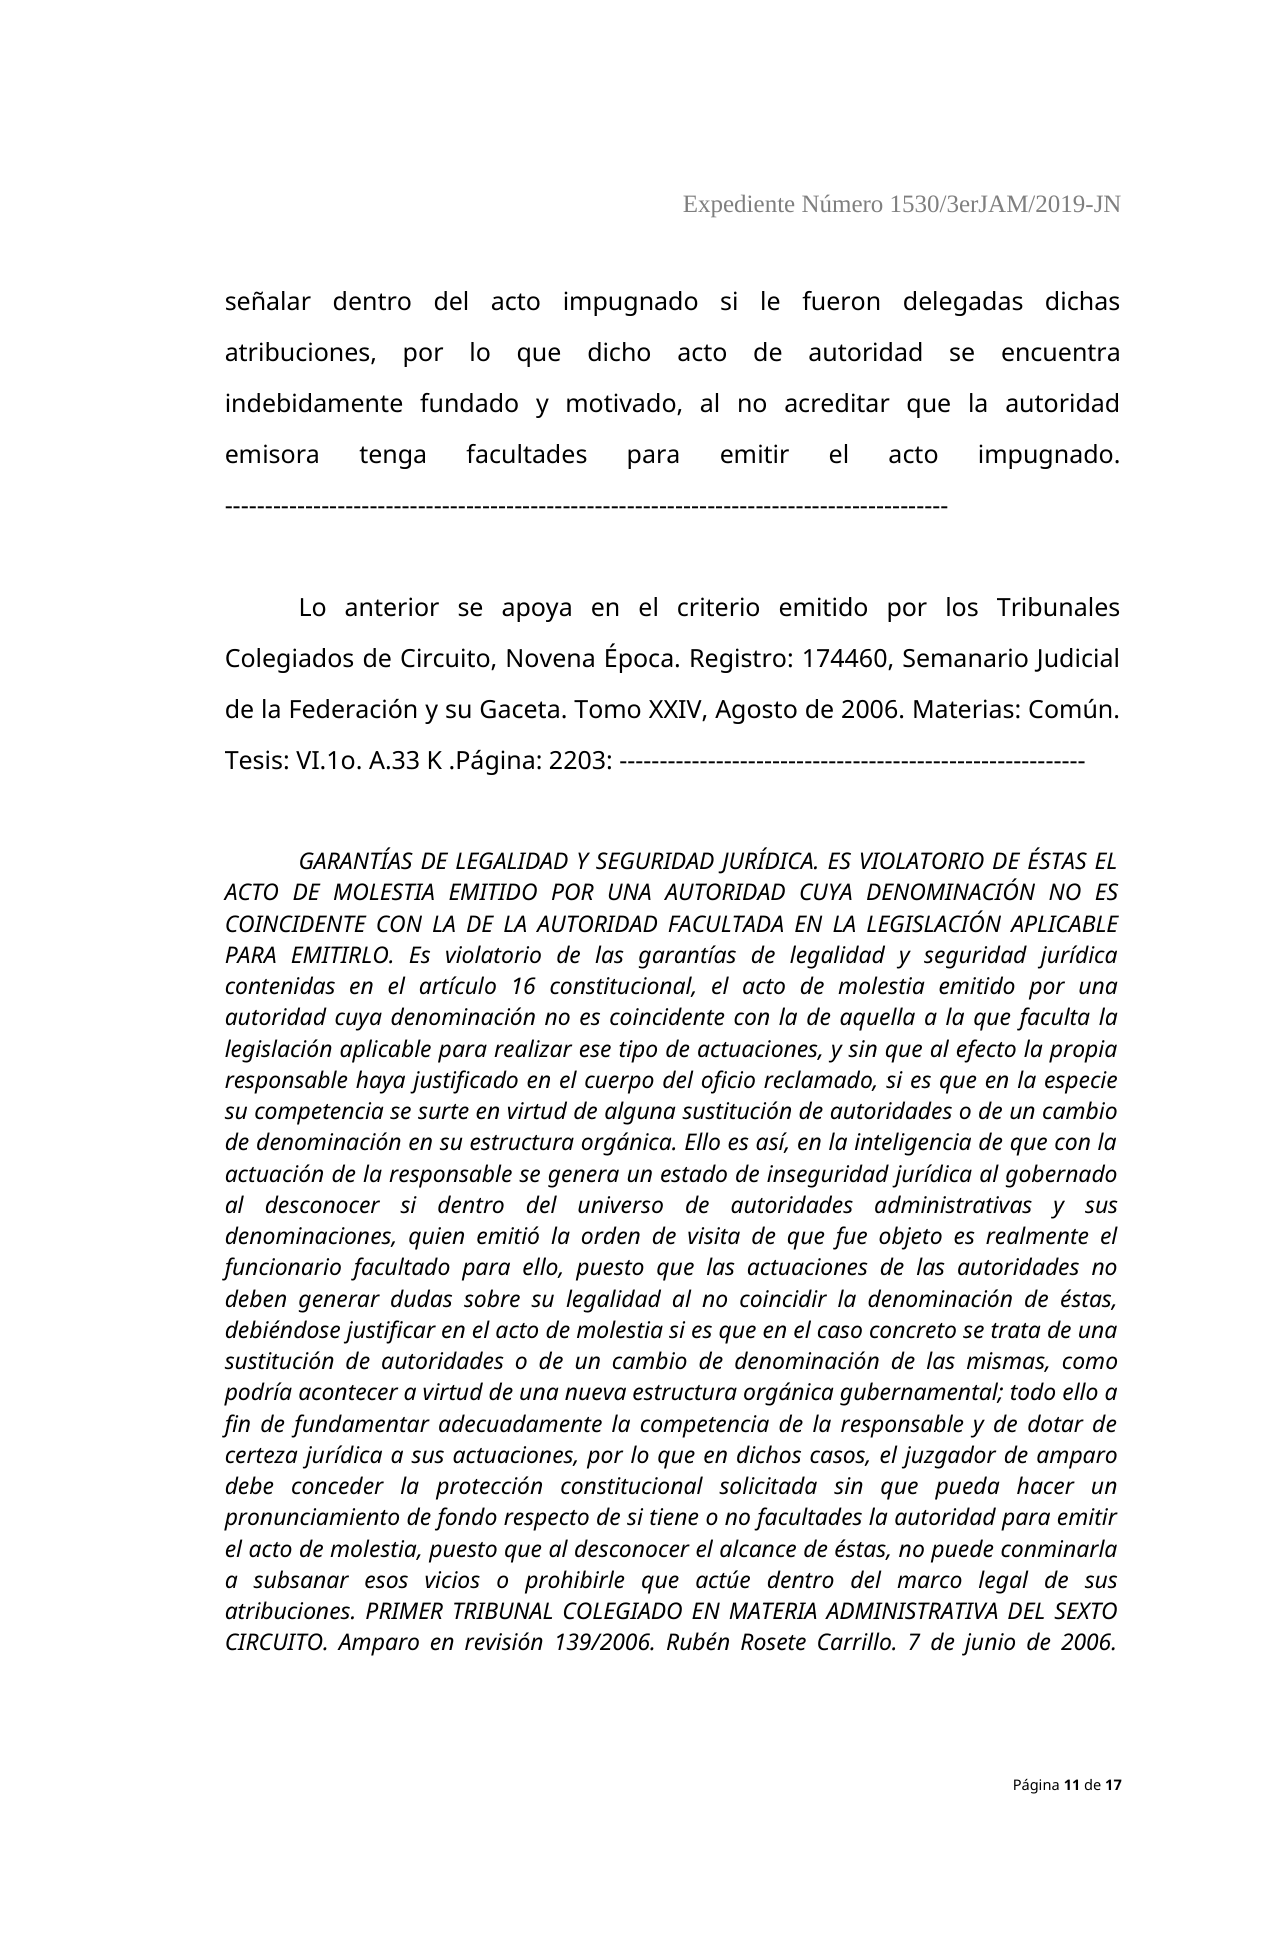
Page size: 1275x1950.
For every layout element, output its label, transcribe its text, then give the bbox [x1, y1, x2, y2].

text Lo anterior se apoya en el criterio emitido por los Tribunales Colegiados de Circuito, Novena Época. Registro: 174460, Semanario Judicial de la Federación y su Gaceta. Tomo XXIV, Agosto de 2006. Materias: Común. Tesis: VI.1o. A.33 K .Página: 2203: ---------------------------------------------------------- [224, 590, 1121, 777]
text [224, 283, 1121, 522]
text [224, 845, 1121, 1657]
